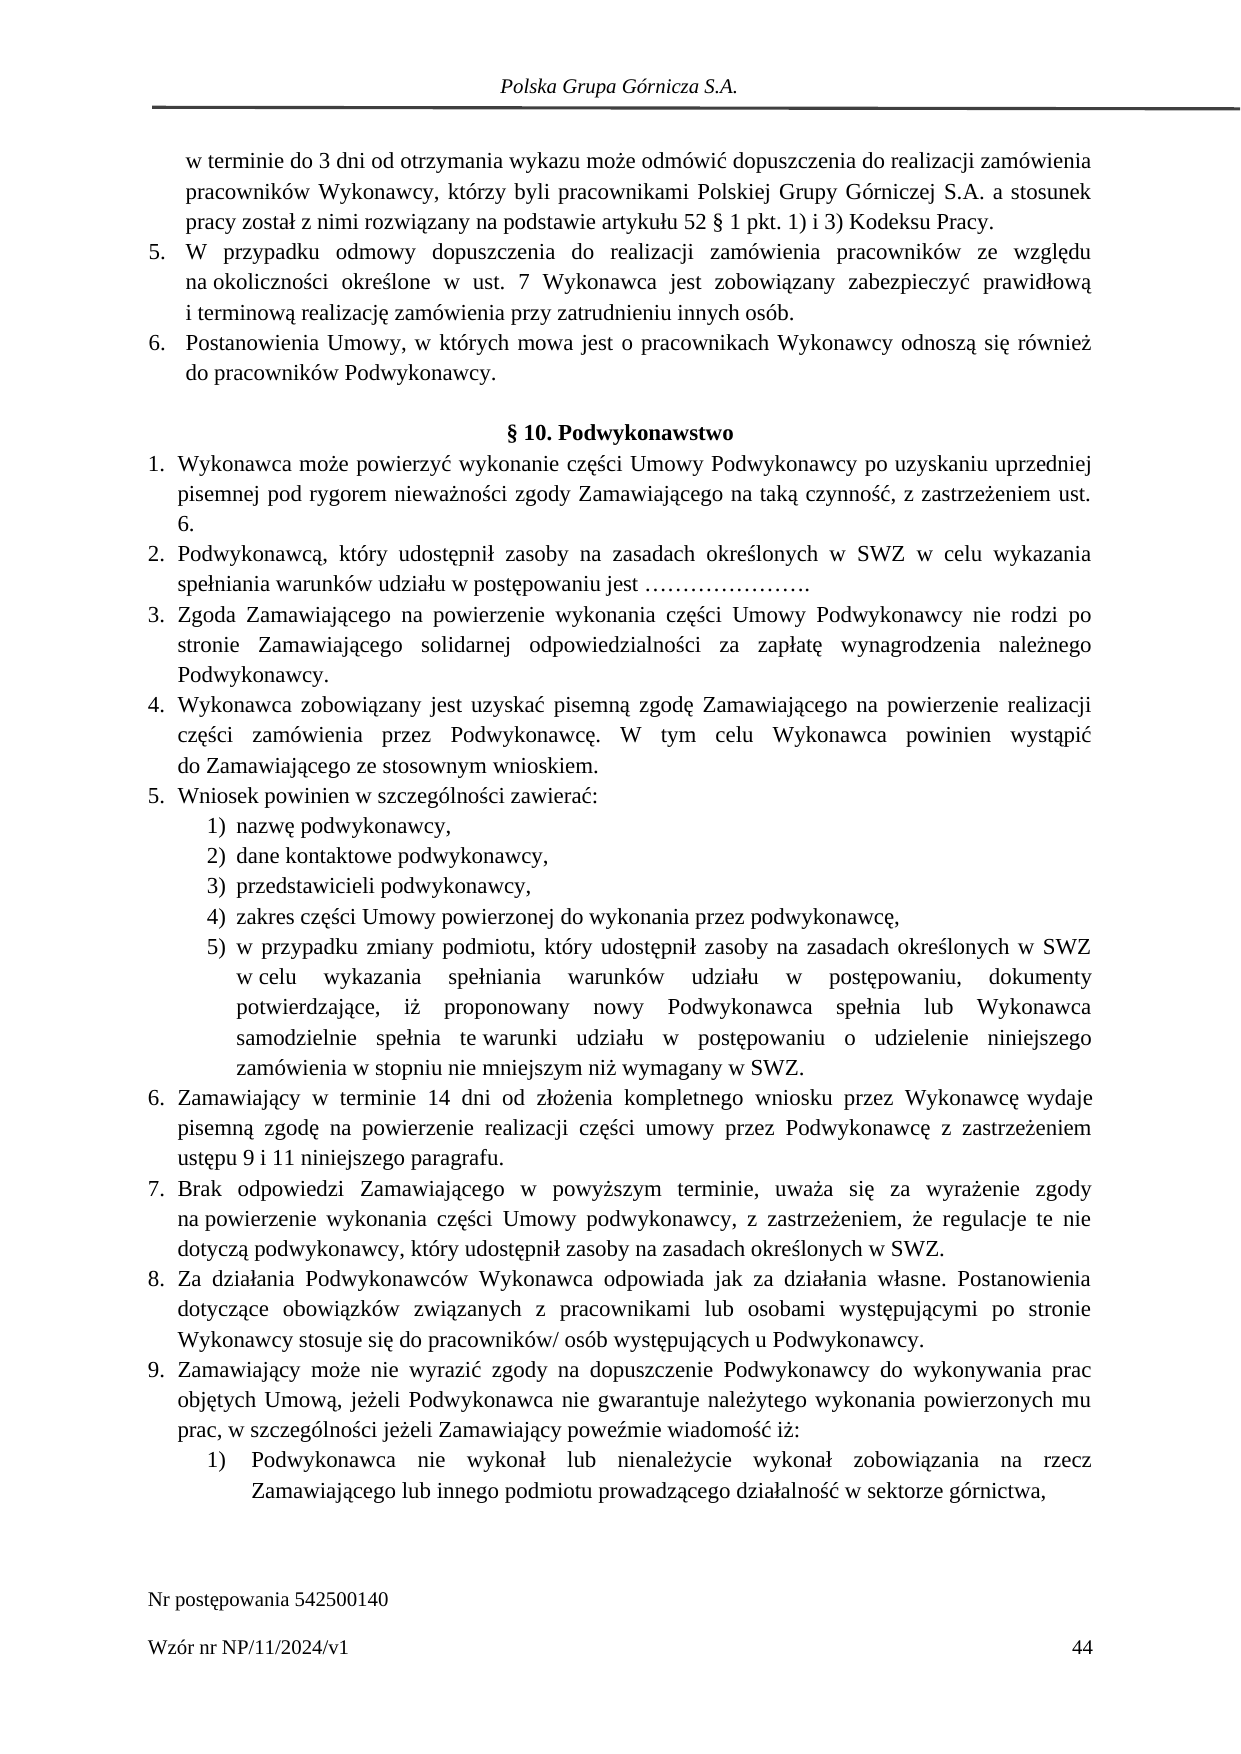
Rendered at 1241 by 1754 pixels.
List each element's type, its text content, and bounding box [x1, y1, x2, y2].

list Wykonawca zobowiązany jest uzyskać pisemną zgodę Zamawiającego na powierzenie realizacji części zamówienia przez Podwykonawcę. W tym celu Wykonawca powinien wystąpić do Zamawiającego ze stosownym wnioskiem. [148, 691, 1093, 778]
list Podwykonawca nie wykonał lub nienależycie wykonał zobowiązania na rzecz Zamawiającego lub innego podmiotu prowadzącego działalność w sektorze górnictwa, [207, 1447, 1093, 1503]
list Wykonawca może powierzyć wykonanie części Umowy Podwykonawcy po uzyskaniu uprzedniej pisemnej pod rygorem nieważności zgody Zamawiającego na taką czynność, z zastrzeżeniem ust. 6. [148, 450, 1093, 536]
list dane kontaktowe podwykonawcy, [207, 842, 1093, 869]
list Zamawiający w terminie 14 dni od złożenia kompletnego wniosku przez Wykonawcę wydaje pisemną zgodę na powierzenie realizacji części umowy przez Podwykonawcę z zastrzeżeniem ustępu 9 i 11 niniejszego paragrafu. [148, 1084, 1093, 1171]
list przedstawicieli podwykonawcy, [207, 873, 1093, 899]
list W przypadku odmowy dopuszczenia do realizacji zamówienia pracowników ze względu na okoliczności określone w ust. 7 Wykonawca jest zobowiązany zabezpieczyć prawidłową i terminową realizację zamówienia przy zatrudnieniu innych osób. [148, 238, 1093, 325]
list nazwę podwykonawcy, [207, 812, 1093, 838]
list Za działania Podwykonawców Wykonawca odpowiada jak za działania własne. Postanowienia dotyczące obowiązków związanych z pracownikami lub osobami występującymi po stronie Wykonawcy stosuje się do pracowników/ osób występujących u Podwykonawcy. [148, 1265, 1093, 1352]
list zakres części Umowy powierzonej do wykonania przez podwykonawcę, [207, 903, 1093, 929]
subtitle § 10. Podwykonawstwo [148, 419, 1093, 446]
list w przypadku zmiany podmiotu, który udostępnił zasoby na zasadach określonych w SWZ w celu wykazania spełniania warunków udziału w postępowaniu, dokumenty potwierdzające, iż proponowany nowy Podwykonawca spełnia lub Wykonawca samodzielnie spełnia te warunki udziału w postępowaniu o udzielenie niniejszego zamówienia w stopniu nie mniejszym niż wymagany w SWZ. [207, 933, 1093, 1080]
list Brak odpowiedzi Zamawiającego w powyższym terminie, uważa się za wyrażenie zgody na powierzenie wykonania części Umowy podwykonawcy, z zastrzeżeniem, że regulacje te nie dotyczą podwykonawcy, który udostępnił zasoby na zasadach określonych w SWZ. [148, 1175, 1093, 1261]
list Zgoda Zamawiającego na powierzenie wykonania części Umowy Podwykonawcy nie rodzi po stronie Zamawiającego solidarnej odpowiedzialności za zapłatę wynagrodzenia należnego Podwykonawcy. [148, 601, 1093, 687]
list Postanowienia Umowy, w których mowa jest o pracownikach Wykonawcy odnoszą się również do pracowników Podwykonawcy. [148, 329, 1093, 385]
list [148, 148, 1093, 234]
list Wniosek powinien w szczególności zawierać: [148, 782, 1093, 808]
list Podwykonawcą, który udostępnił zasoby na zasadach określonych w SWZ w celu wykazania spełniania warunków udziału w postępowaniu jest …………………. [148, 540, 1093, 597]
list Zamawiający może nie wyrazić zgody na dopuszczenie Podwykonawcy do wykonywania prac objętych Umową, jeżeli Podwykonawca nie gwarantuje należytego wykonania powierzonych mu prac, w szczególności jeżeli Zamawiający poweźmie wiadomość iż: [148, 1356, 1093, 1443]
